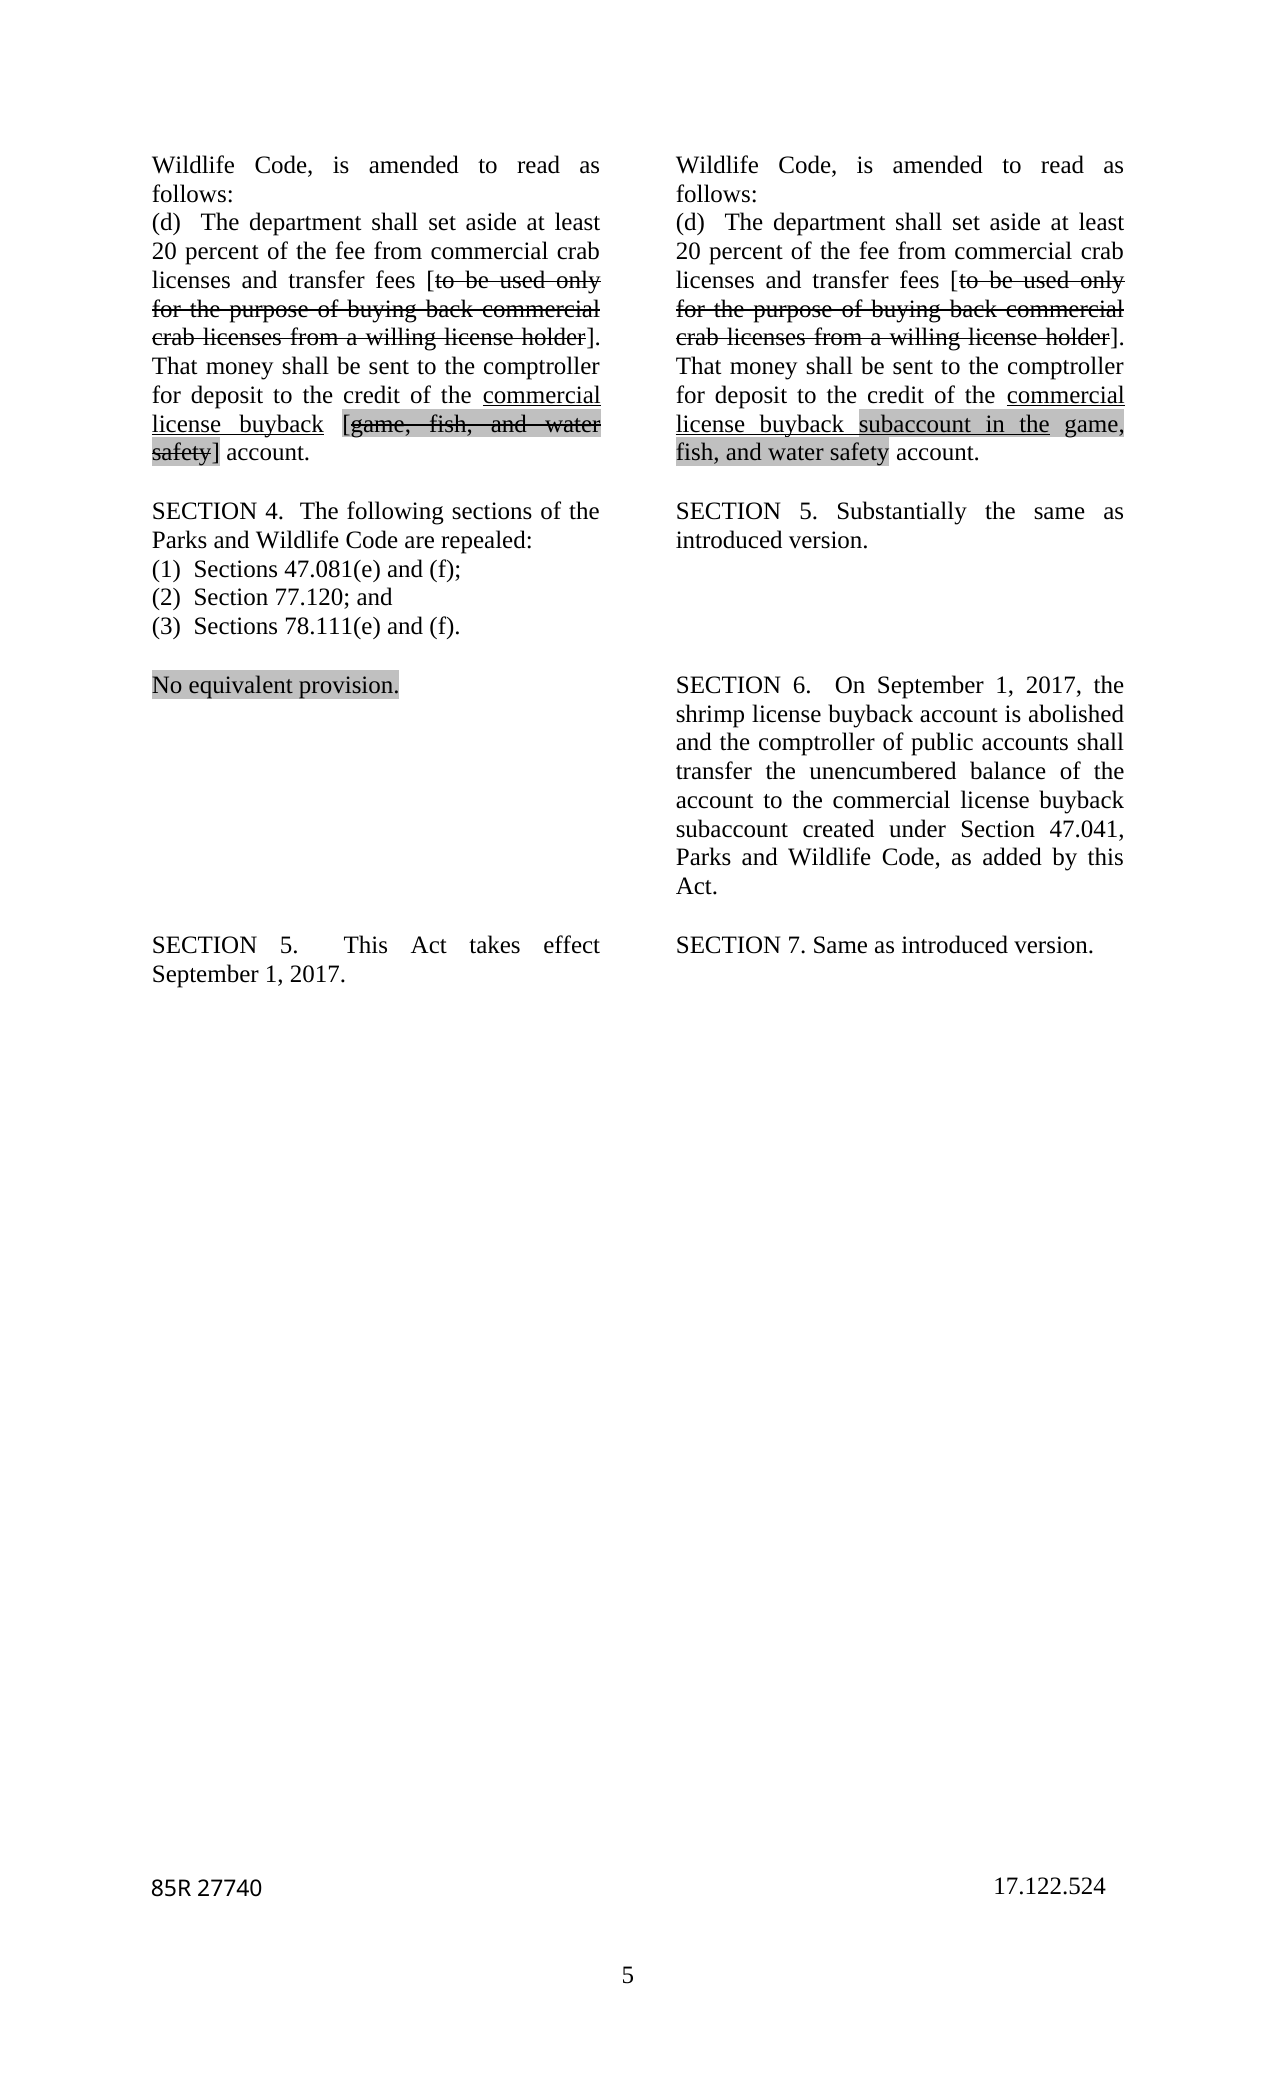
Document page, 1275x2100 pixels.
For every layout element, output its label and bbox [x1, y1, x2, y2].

table_cell [138, 150, 1137, 1075]
